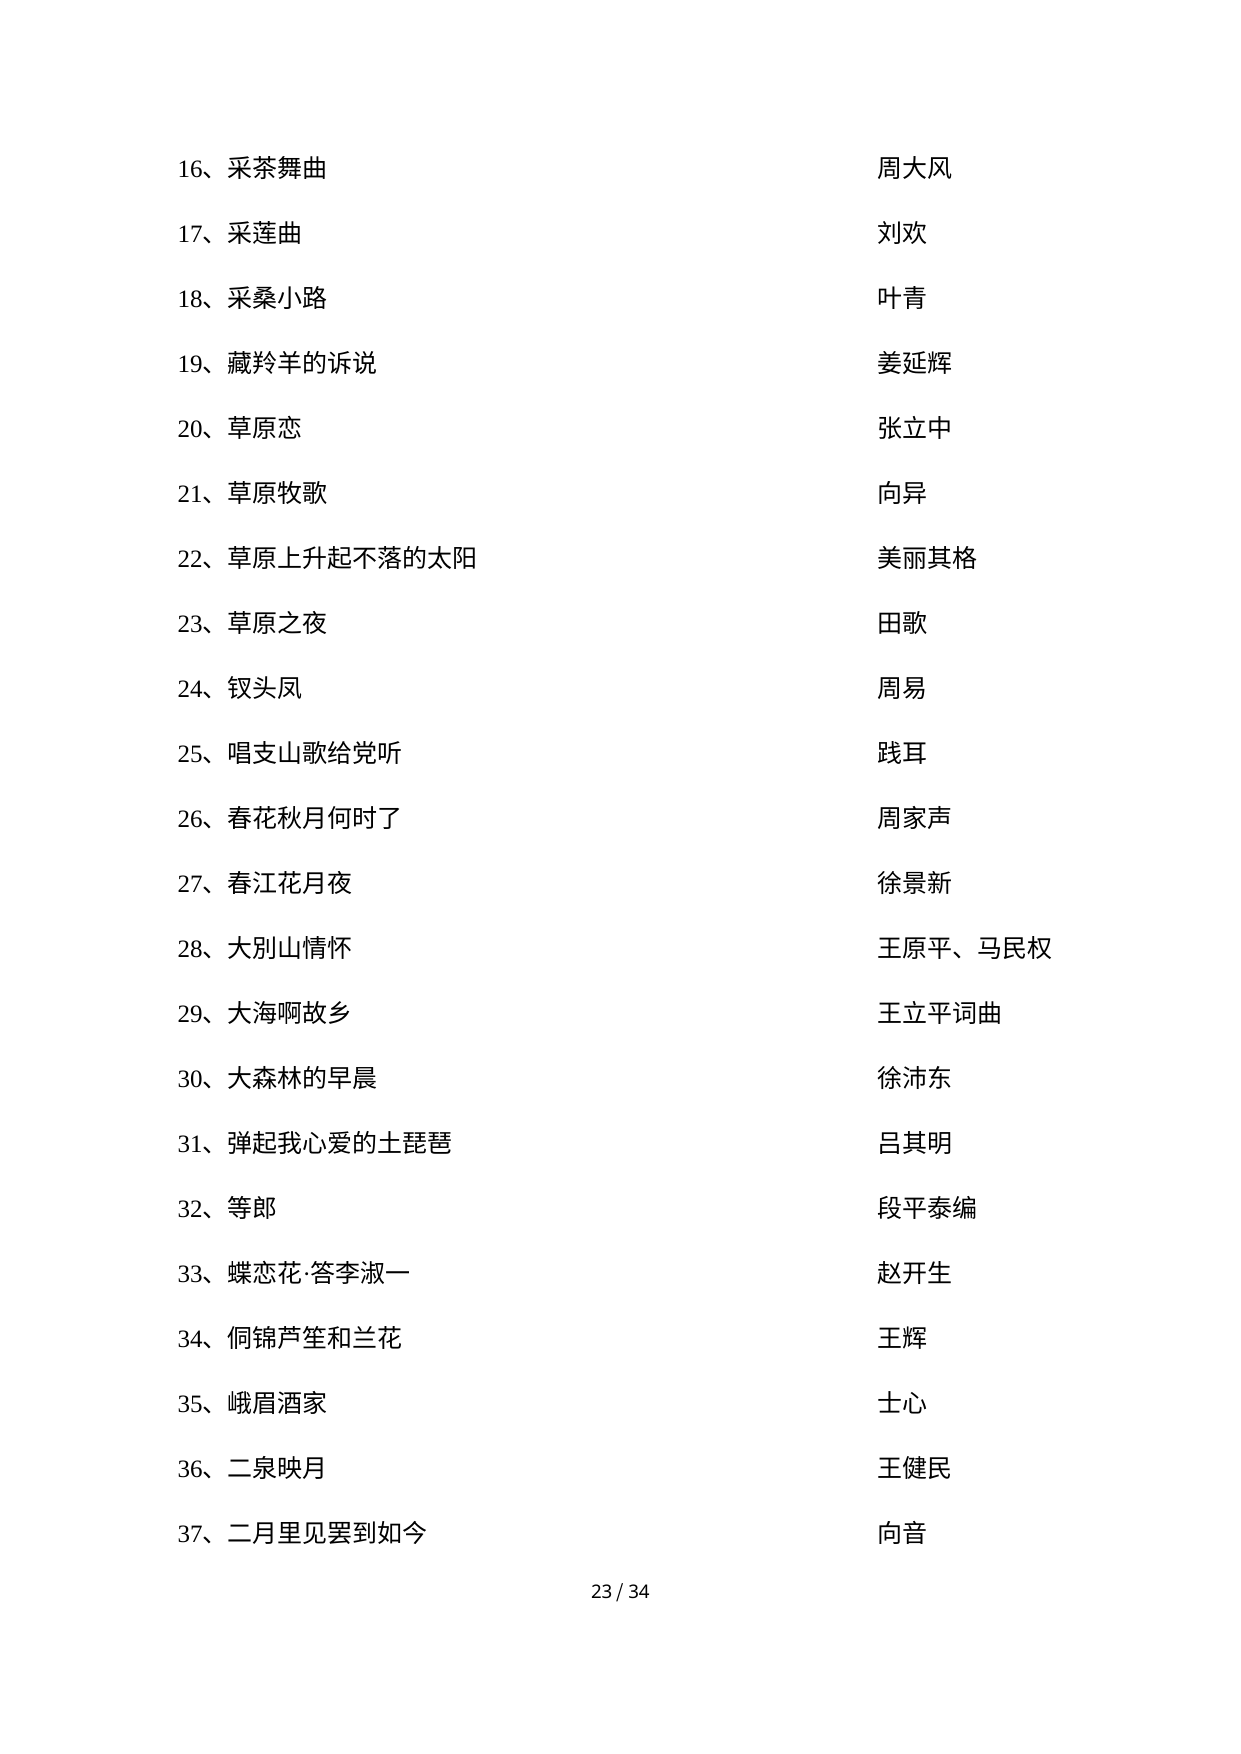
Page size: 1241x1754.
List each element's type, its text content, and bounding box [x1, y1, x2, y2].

text 27、春江花月夜 徐景新 [177, 849, 1063, 914]
text 16、采茶舞曲 周大风 [177, 134, 1063, 199]
text 20、草原恋 张立中 [177, 394, 1063, 459]
text 23、草原之夜 田歌 [177, 589, 1063, 654]
text 31、弹起我心爱的土琵琶 吕其明 [177, 1109, 1063, 1174]
text 28、大別山情怀 王原平、马民权 [177, 914, 1063, 979]
text 21、草原牧歌 向异 [177, 459, 1063, 524]
text 34、侗锦芦笙和兰花 王辉 [177, 1304, 1063, 1369]
text 19、藏羚羊的诉说 姜延辉 [177, 329, 1063, 394]
text 36、二泉映月 王健民 [177, 1434, 1063, 1499]
text 25、唱支山歌给党听 践耳 [177, 719, 1063, 784]
text 32、等郎 段平泰编 [177, 1174, 1063, 1239]
text 18、采桑小路 叶青 [177, 264, 1063, 329]
text 30、大森林的早晨 徐沛东 [177, 1044, 1063, 1109]
text 35、峨眉酒家 士心 [177, 1369, 1063, 1434]
text 33、蝶恋花·答李淑一 赵开生 [177, 1239, 1063, 1304]
text 37、二月里见罢到如今 向音 [177, 1499, 1063, 1564]
text 26、春花秋月何时了 周家声 [177, 784, 1063, 849]
text 17、采莲曲 刘欢 [177, 199, 1063, 264]
text 24、钗头凤 周易 [177, 654, 1063, 719]
text 22、草原上升起不落的太阳 美丽其格 [177, 524, 1063, 589]
text 29、大海啊故乡 王立平词曲 [177, 979, 1063, 1044]
